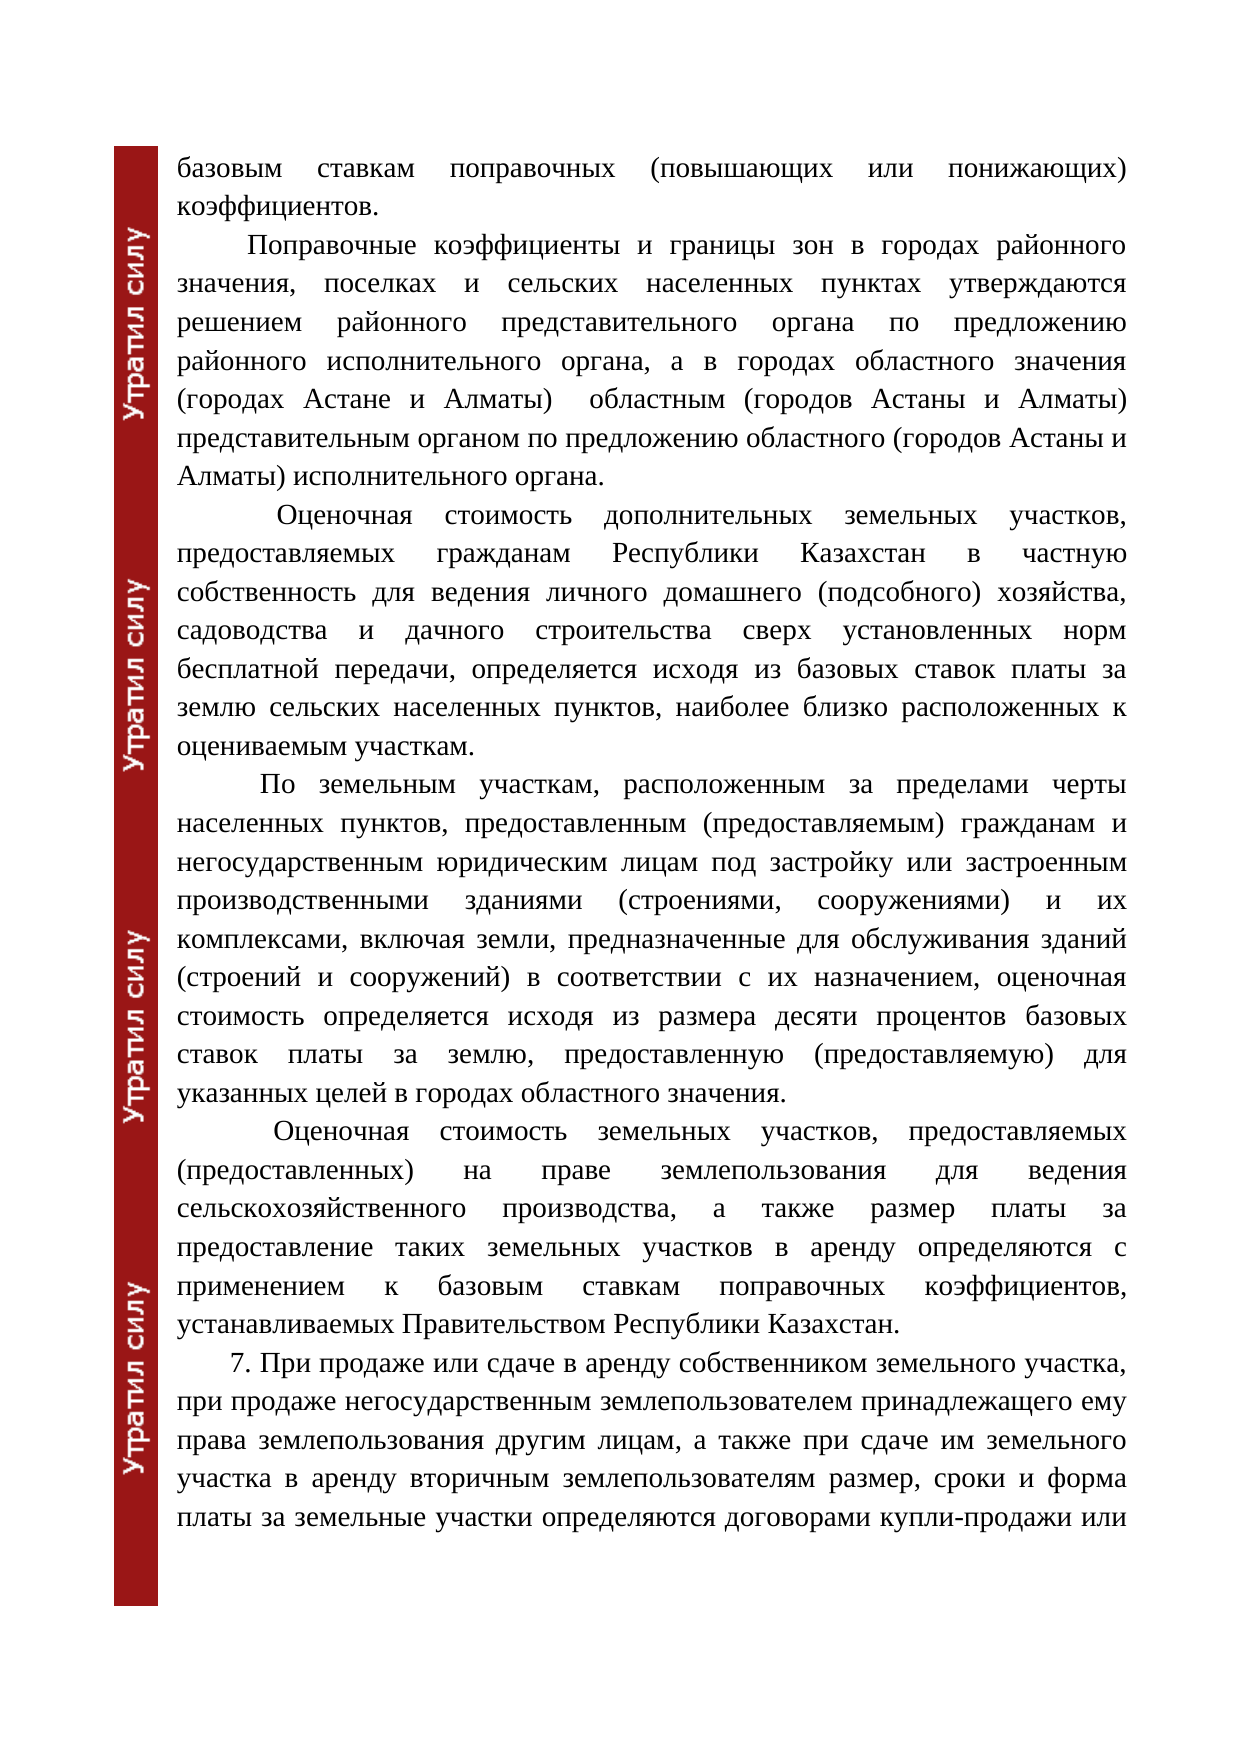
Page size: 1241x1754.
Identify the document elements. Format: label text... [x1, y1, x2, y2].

picture [114, 1532, 158, 1606]
picture [114, 492, 158, 497]
text Оценочная стоимость дополнительных земельных участков, предоставляемых гражданам Республики Казахстан в частную собственность для ведения личного домашнего (подсобного) хозяйства, садоводства и дачного строительства сверх установленных норм бесплатной передачи, определяется исходя из базовых ставок платы за землю сельских населенных пунктов, наиболее близко расположенных к оцениваемым участкам. [112, 497, 1128, 762]
picture [114, 1340, 158, 1345]
text Оценочная стоимость земельных участков, предоставляемых (предоставленных) на праве землепользования для ведения сельскохозяйственного производства, а также размер платы за предоставление таких земельных участков в аренду определяются с применением к базовым ставкам поправочных коэффициентов, устанавливаемых Правительством Республики Казахстан. [112, 1113, 1128, 1340]
text Поправочные коэффициенты и границы зон в городах районного значения, поселках и сельских населенных пунктах утверждаются решением районного представительного органа по предложению районного исполнительного органа, а в городах областного значения (городах Астане и Алматы) областным (городов Астаны и Алматы) представительным органом по предложению областного (городов Астаны и Алматы) исполнительного органа. [112, 227, 1128, 492]
picture [114, 146, 158, 150]
text По земельным участкам, расположенным за пределами черты населенных пунктов, предоставленным (предоставляемым) гражданам и негосударственным юридическим лицам под застройку или застроенным производственными зданиями (строениями, сооружениями) и их комплексами, включая земли, предназначенные для обслуживания зданий (строений и сооружений) в соответствии с их назначением, оценочная стоимость определяется исходя из размера десяти процентов базовых ставок платы за землю, предоставленную (предоставляемую) для указанных целей в городах областного значения. [112, 767, 1128, 1108]
picture [114, 762, 158, 767]
picture [114, 1108, 158, 1113]
picture [114, 222, 158, 227]
